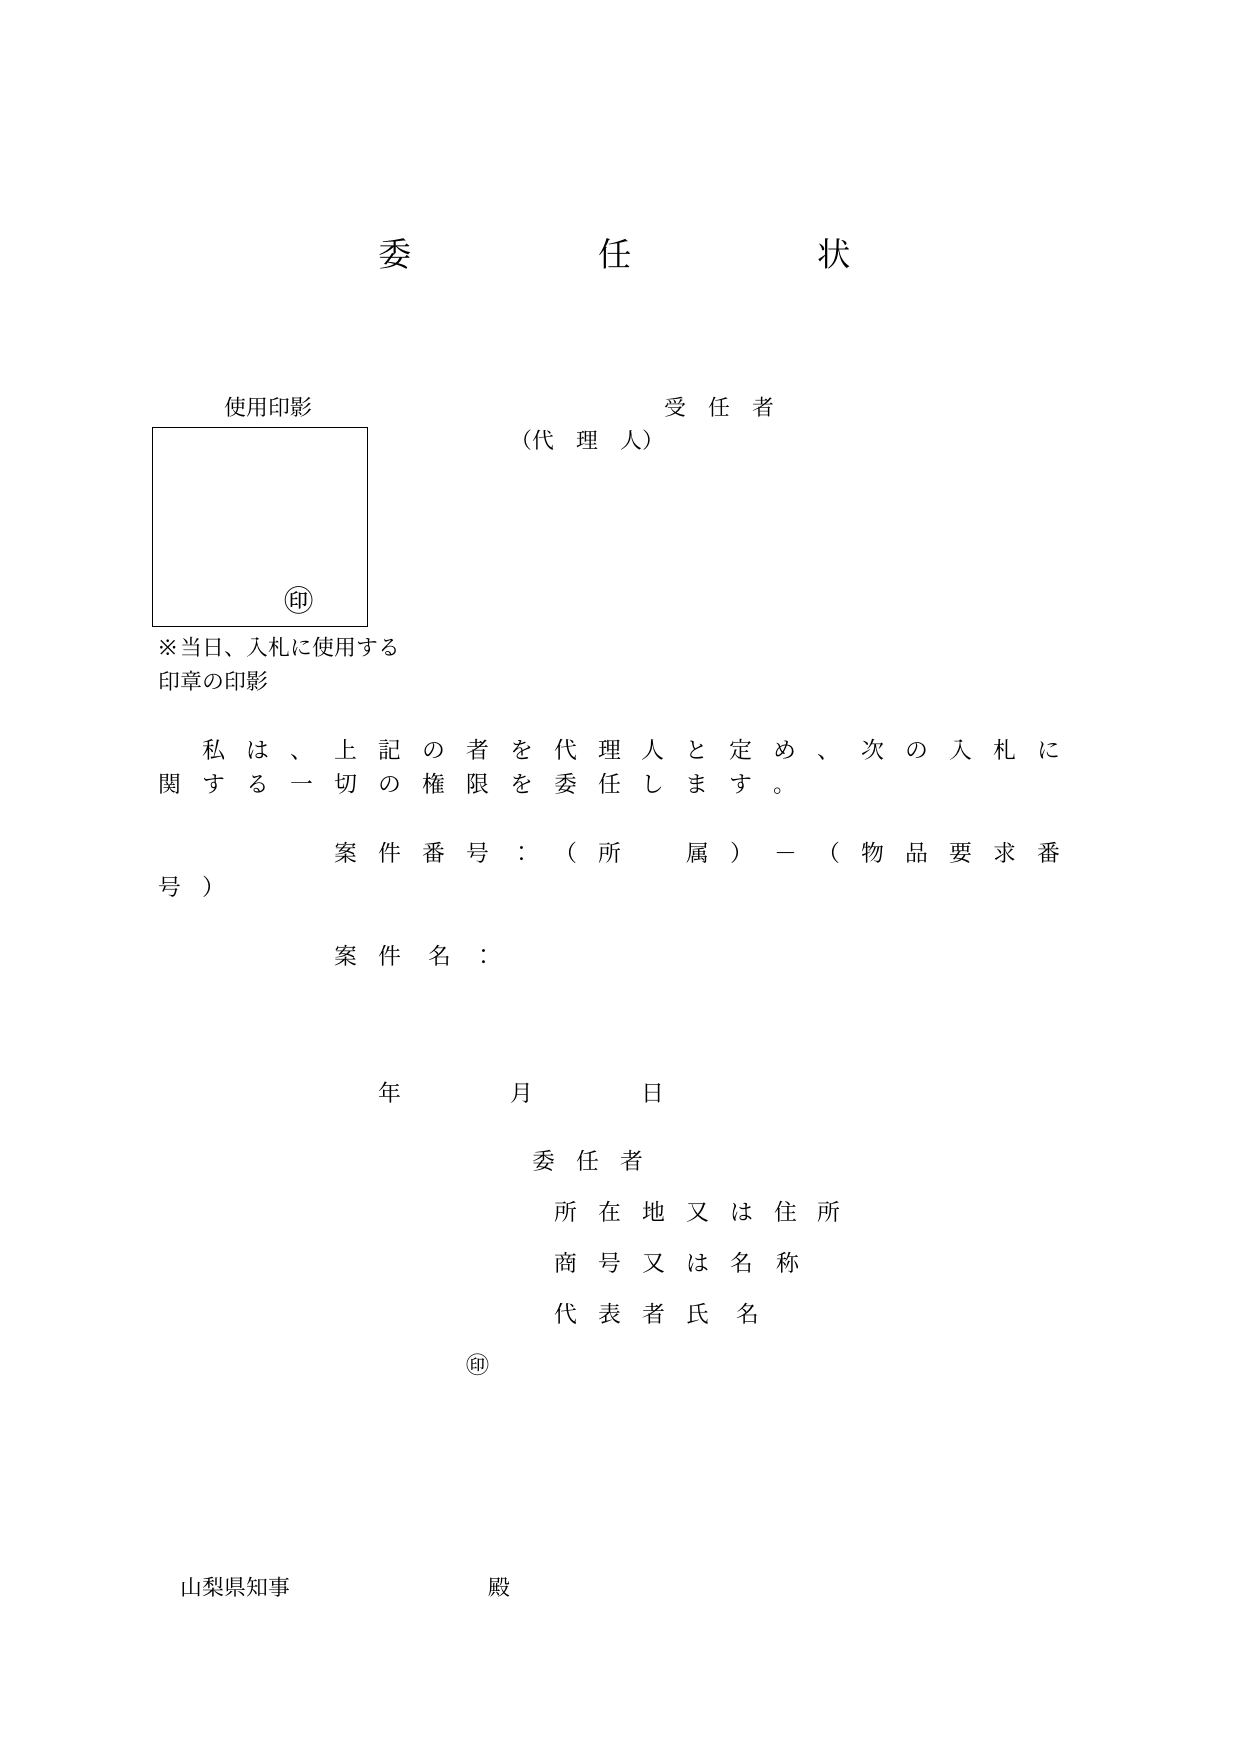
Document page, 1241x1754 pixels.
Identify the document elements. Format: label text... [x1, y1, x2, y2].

text 商号又は名称 [458, 1244, 1082, 1279]
text ※当日、入札に使用する [158, 629, 1082, 663]
text 案件番号：（所 属）－（物品要求番号） [158, 834, 1082, 903]
text 委 任 状 [158, 218, 1082, 286]
text 年 月 日 [158, 1074, 1082, 1109]
text 印章の印影 [158, 663, 1082, 697]
table_header ㊞ [153, 428, 367, 626]
text 代表者氏名 ㊞ [458, 1295, 1082, 1381]
text （代 理 人） [158, 423, 1082, 457]
text 山梨県知事 殿 [158, 1569, 1082, 1603]
text 使用印影 受 任 者 [158, 389, 1082, 423]
text 所在地又は住所 [458, 1194, 1082, 1228]
text 案件名： [158, 937, 1082, 972]
text 私は、上記の者を代理人と定め、次の入札に関する一切の権限を委任します。 [158, 732, 1082, 800]
text 委任者 [158, 1143, 1082, 1177]
